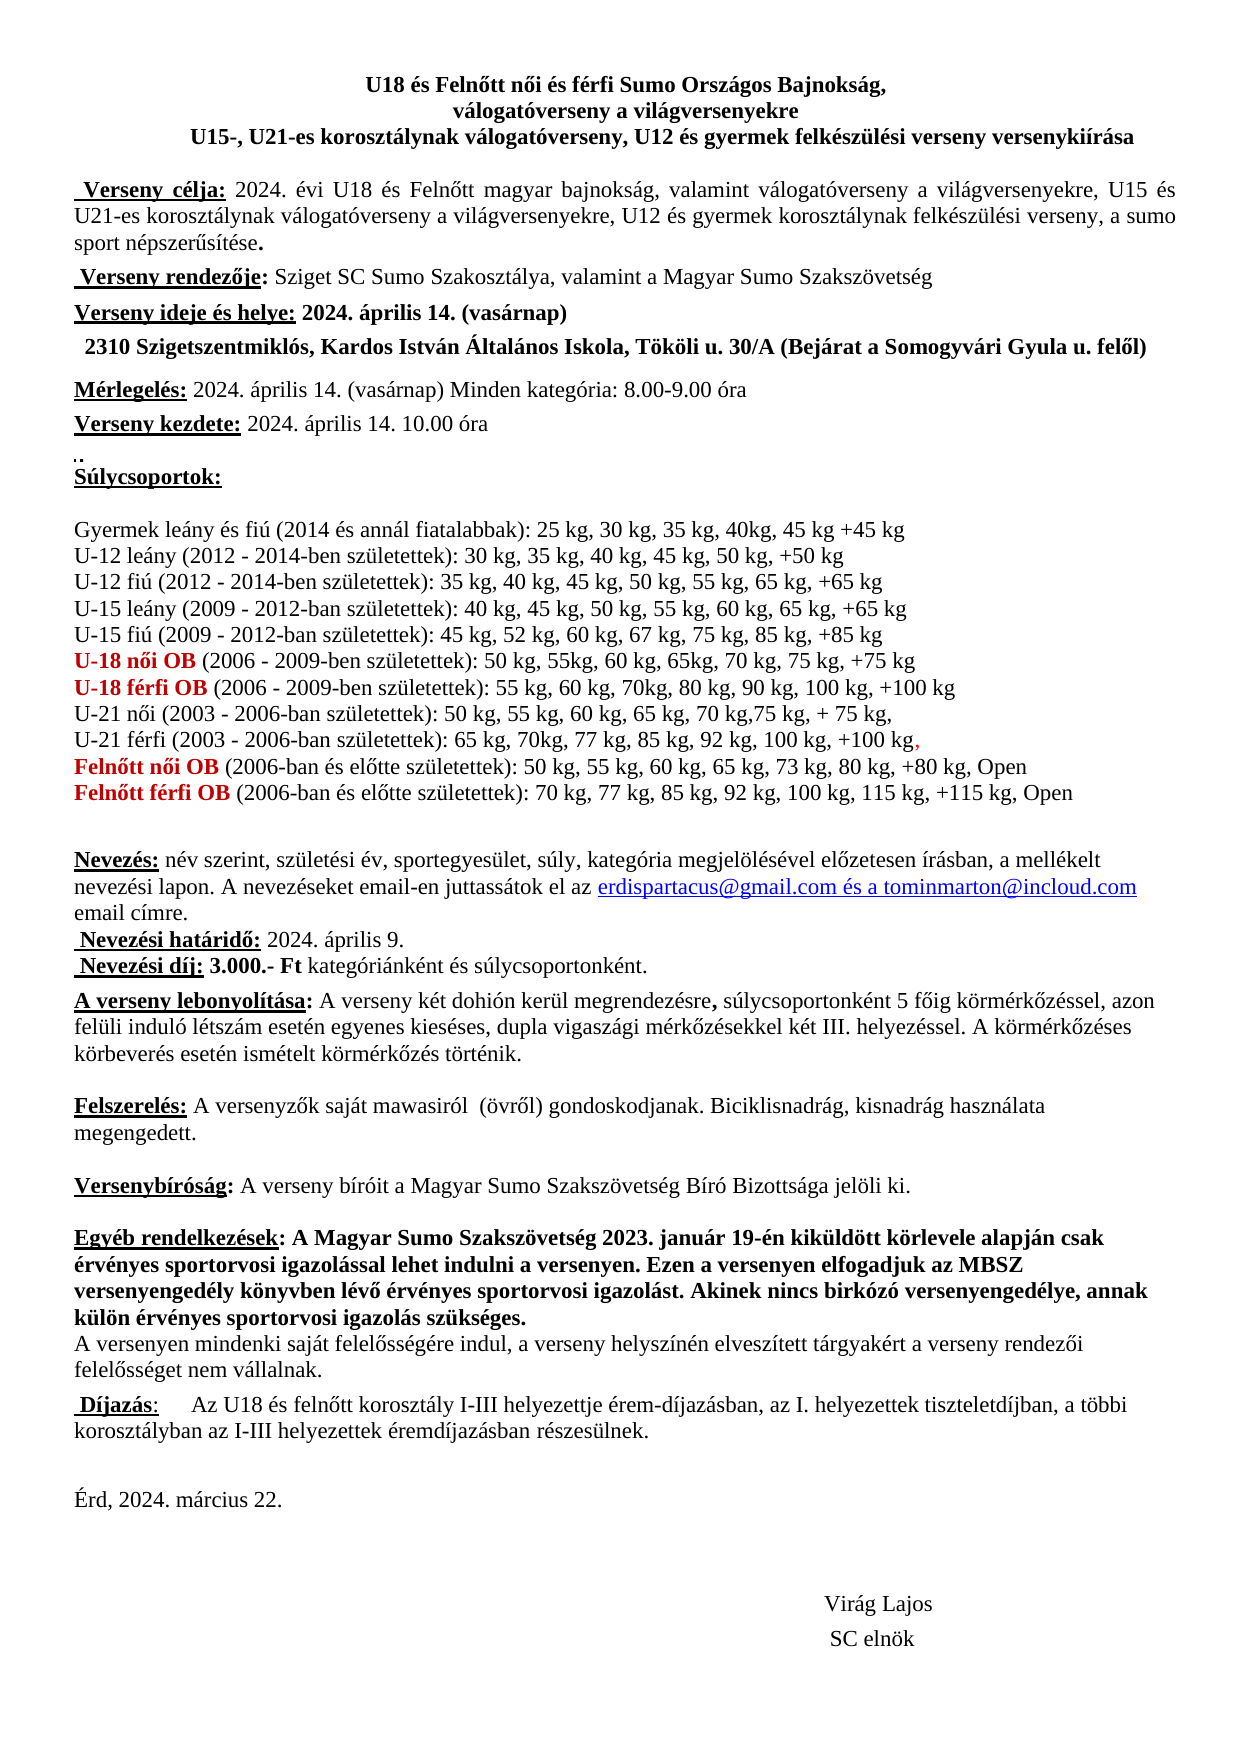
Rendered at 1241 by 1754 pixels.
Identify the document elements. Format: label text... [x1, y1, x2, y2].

list U-15 leány (2009 - 2012-ban születettek): 40 kg, 45 kg, 50 kg, 55 kg, 60 kg, 65 kg, +65 kg [74, 595, 1178, 621]
text Díjazás: Az U18 és felnőtt korosztály I-III helyezettje érem-díjazásban, az I. helyezettek tiszteletdíjban, a többi korosztályban az I-III helyezettek éremdíjazásban részesülnek. [74, 1391, 1164, 1443]
text Nevezési határidő: 2024. április 9. [74, 926, 1178, 952]
text 2310 Szigetszentmiklós, Kardos István Általános Iskola, Tököli u. 30/A (Bejárat a Somogyvári Gyula u. felől) [84, 333, 1172, 359]
text Egyéb rendelkezések: A Magyar Sumo Szakszövetség 2023. január 19-én kiküldött körlevele alapján csak érvényes sportorvosi igazolással lehet indulni a versenyen. Ezen a versenyen elfogadjuk az MBSZ versenyengedély könyvben lévő érvényes sportorvosi igazolást. Akinek nincs birkózó versenyengedélye, annak külön érvényes sportorvosi igazolás szükséges. [74, 1224, 1178, 1330]
text Nevezési díj: 3.000.- Ft kategóriánként és súlycsoportonként. [74, 952, 1178, 979]
text U15-, U21-es korosztálynak válogatóverseny, U12 és gyermek felkészülési verseny versenykiírása [74, 123, 1178, 150]
text Nevezés: név szerint, születési év, sportegyesület, súly, kategória megjelölésével előzetesen írásban, a mellékelt nevezési lapon. A nevezéseket email-en juttassátok el az erdispartacus@gmail.com és a tominmarton@incloud.com email címre. [74, 846, 1178, 925]
text Verseny rendezője: Sziget SC Sumo Szakosztálya, valamint a Magyar Sumo Szakszövetség [74, 263, 1178, 290]
text Mérlegelés: 2024. április 14. (vasárnap) Minden kategória: 8.00-9.00 óra [74, 376, 1172, 402]
list U-21 férfi (2003 - 2006-ban születettek): 65 kg, 70kg, 77 kg, 85 kg, 92 kg, 100 kg, +100 kg, [74, 726, 1178, 753]
list Felnőtt női OB (2006-ban és előtte születettek): 50 kg, 55 kg, 60 kg, 65 kg, 73 kg, 80 kg, +80 kg, Open [74, 753, 1178, 779]
text Érd, 2024. március 22. [74, 1486, 1164, 1513]
text válogatóverseny a világversenyekre [74, 97, 1178, 123]
text Felszerelés: A versenyzők saját mawasiról (övről) gondoskodjanak. Biciklisnadrág, kisnadrág használata megengedett. [74, 1092, 1164, 1145]
list Gyermek leány és fiú (2014 és annál fiatalabbak): 25 kg, 30 kg, 35 kg, 40kg, 45 kg +45 kg [74, 516, 1178, 542]
text Versenybíróság: A verseny bíróit a Magyar Sumo Szakszövetség Bíró Bizottsága jelöli ki. [74, 1172, 1178, 1198]
list U-21 női (2003 - 2006-ban születettek): 50 kg, 55 kg, 60 kg, 65 kg, 70 kg,75 kg, + 75 kg, [74, 700, 1178, 726]
list U-12 fiú (2012 - 2014-ben születettek): 35 kg, 40 kg, 45 kg, 50 kg, 55 kg, 65 kg, +65 kg [74, 568, 1178, 595]
list U-18 férfi OB (2006 - 2009-ben születettek): 55 kg, 60 kg, 70kg, 80 kg, 90 kg, 100 kg, +100 kg [74, 674, 1178, 700]
list U-12 leány (2012 - 2014-ben születettek): 30 kg, 35 kg, 40 kg, 45 kg, 50 kg, +50 kg [74, 542, 1178, 568]
text A versenyen mindenki saját felelősségére indul, a verseny helyszínén elveszített tárgyakért a verseny rendezői felelősséget nem vállalnak. [74, 1330, 1178, 1383]
text SC elnök [74, 1625, 1164, 1651]
list U-18 női OB (2006 - 2009-ben születettek): 50 kg, 55kg, 60 kg, 65kg, 70 kg, 75 kg, +75 kg [74, 647, 1178, 674]
list Felnőtt férfi OB (2006-ban és előtte születettek): 70 kg, 77 kg, 85 kg, 92 kg, 100 kg, 115 kg, +115 kg, Open [74, 779, 1178, 806]
text Virág Lajos [74, 1590, 1164, 1616]
list U-15 fiú (2009 - 2012-ban születettek): 45 kg, 52 kg, 60 kg, 67 kg, 75 kg, 85 kg, +85 kg [74, 621, 1178, 647]
text U18 és Felnőtt női és férfi Sumo Országos Bajnokság, [74, 71, 1178, 97]
text Verseny kezdete: 2024. április 14. 10.00 óra [74, 410, 1172, 437]
text Verseny ideje és helye: 2024. április 14. (vasárnap) [74, 299, 1178, 325]
text Verseny célja: 2024. évi U18 és Felnőtt magyar bajnokság, valamint válogatóverseny a világversenyekre, U15 és U21-es korosztálynak válogatóverseny a világversenyekre, U12 és gyermek korosztálynak felkészülési verseny, a sumo sport népszerűsítése. [74, 176, 1178, 255]
text Súlycsoportok: [74, 463, 1178, 489]
text A verseny lebonyolítása: A verseny két dohión kerül megrendezésre, súlycsoportonként 5 főig körmérkőzéssel, azon felüli induló létszám esetén egyenes kieséses, dupla vigaszági mérkőzésekkel két III. helyezéssel. A körmérkőzéses körbeverés esetén ismételt körmérkőzés történik. [74, 987, 1178, 1066]
